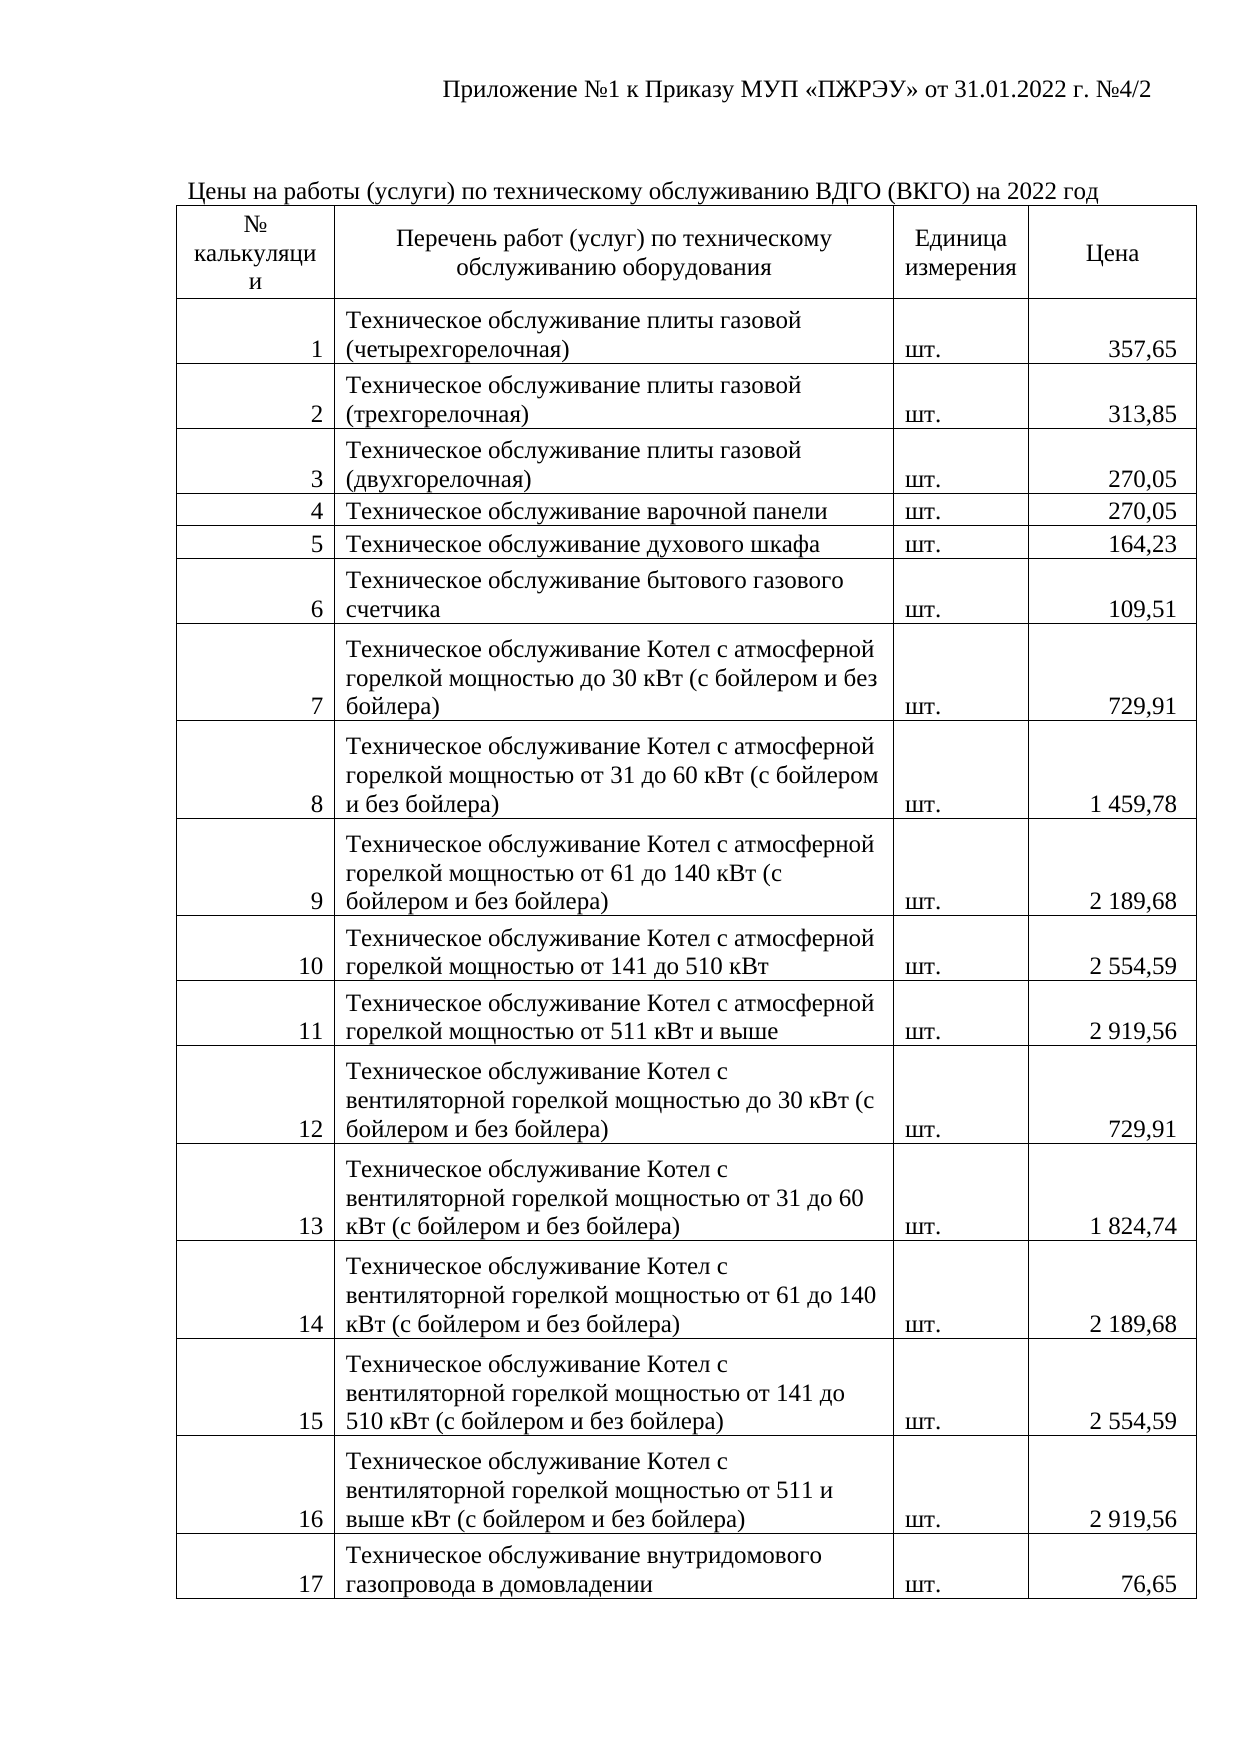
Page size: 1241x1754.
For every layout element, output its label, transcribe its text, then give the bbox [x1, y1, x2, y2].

table_cell 5 [177, 526, 334, 558]
table_cell 357,65 [1029, 299, 1196, 363]
table_cell 109,51 [1029, 559, 1196, 623]
table_cell Техническое обслуживание Котел с атмосферной горелкой мощностью от 511 кВт и выше [335, 981, 893, 1045]
table_cell шт. [894, 429, 1028, 493]
table_cell Техническое обслуживание Котел с атмосферной горелкой мощностью от 141 до 510 кВт [335, 916, 893, 980]
table_cell Перечень работ (услуг) по техническому обслуживанию оборудования [335, 206, 893, 298]
table_cell 11 [177, 981, 334, 1045]
table_cell 164,23 [1029, 526, 1196, 558]
table_cell Техническое обслуживание духового шкафа [335, 526, 893, 558]
table_cell 1 [177, 299, 334, 363]
table_cell 17 [177, 1534, 334, 1598]
table_cell Цена [1029, 206, 1196, 298]
table_cell Техническое обслуживание плиты газовой (трехгорелочная) [335, 364, 893, 428]
table_cell 8 [177, 721, 334, 818]
table_cell 2 554,59 [1029, 1339, 1196, 1435]
table_cell шт. [894, 624, 1028, 720]
table_cell 14 [177, 1241, 334, 1338]
table_cell шт. [894, 1534, 1028, 1598]
table_cell Техническое обслуживание Котел с атмосферной горелкой мощностью от 61 до 140 кВт (с бойлером и без бойлера) [335, 819, 893, 915]
table_cell Техническое обслуживание бытового газового счетчика [335, 559, 893, 623]
table_cell 3 [177, 429, 334, 493]
table_cell 270,05 [1029, 494, 1196, 525]
table_cell 1 459,78 [1029, 721, 1196, 818]
table_cell шт. [894, 916, 1028, 980]
table_cell 9 [177, 819, 334, 915]
table_cell 6 [177, 559, 334, 623]
table_cell Техническое обслуживание плиты газовой (четырехгорелочная) [335, 299, 893, 363]
table_cell Техническое обслуживание Котел с вентиляторной горелкой мощностью до 30 кВт (с бойлером и без бойлера) [335, 1046, 893, 1143]
table_cell шт. [894, 1046, 1028, 1143]
table_cell Техническое обслуживание Котел с атмосферной горелкой мощностью до 30 кВт (с бойлером и без бойлера) [335, 624, 893, 720]
table_cell 729,91 [1029, 1046, 1196, 1143]
table_cell шт. [894, 1339, 1028, 1435]
table_cell Техническое обслуживание Котел с вентиляторной горелкой мощностью от 31 до 60 кВт (с бойлером и без бойлера) [335, 1144, 893, 1240]
table_cell 729,91 [1029, 624, 1196, 720]
table_cell Техническое обслуживание Котел с вентиляторной горелкой мощностью от 61 до 140 кВт (с бойлером и без бойлера) [335, 1241, 893, 1338]
table_cell 10 [177, 916, 334, 980]
table_cell Техническое обслуживание плиты газовой (двухгорелочная) [335, 429, 893, 493]
table_cell шт. [894, 1144, 1028, 1240]
table_cell Техническое обслуживание варочной панели [335, 494, 893, 525]
table_cell шт. [894, 559, 1028, 623]
table_cell 13 [177, 1144, 334, 1240]
table_cell 2 [177, 364, 334, 428]
table_cell 16 [177, 1436, 334, 1533]
table_cell шт. [894, 364, 1028, 428]
table_cell шт. [894, 981, 1028, 1045]
table_cell 2 919,56 [1029, 1436, 1196, 1533]
table_cell Техническое обслуживание Котел с атмосферной горелкой мощностью от 31 до 60 кВт (с бойлером и без бойлера) [335, 721, 893, 818]
table_cell шт. [894, 299, 1028, 363]
table_cell Техническое обслуживание Котел с вентиляторной горелкой мощностью от 141 до 510 кВт (с бойлером и без бойлера) [335, 1339, 893, 1435]
table_cell 12 [177, 1046, 334, 1143]
table_cell 1 824,74 [1029, 1144, 1196, 1240]
table_cell шт. [894, 1436, 1028, 1533]
table_header Цены на работы (услуги) по техническому обслуживанию ВДГО (ВКГО) на 2022 год [176, 128, 1197, 205]
text Приложение №1 к Приказу МУП «ПЖРЭУ» от 31.01.2022 г. №4/2 [177, 74, 1152, 103]
table_cell 76,65 [1029, 1534, 1196, 1598]
table_cell 270,05 [1029, 429, 1196, 493]
table_cell шт. [894, 721, 1028, 818]
table_cell Техническое обслуживание внутридомового газопровода в домовладении [335, 1534, 893, 1598]
table_cell № калькуляции [177, 206, 334, 298]
table_cell Техническое обслуживание Котел с вентиляторной горелкой мощностью от 511 и выше кВт (с бойлером и без бойлера) [335, 1436, 893, 1533]
table_cell Единица измерения [894, 206, 1028, 298]
table_cell шт. [894, 819, 1028, 915]
table_cell 7 [177, 624, 334, 720]
table_cell 2 919,56 [1029, 981, 1196, 1045]
table_cell 2 189,68 [1029, 819, 1196, 915]
table_cell 313,85 [1029, 364, 1196, 428]
table_cell 15 [177, 1339, 334, 1435]
table_cell 2 189,68 [1029, 1241, 1196, 1338]
table_cell шт. [894, 1241, 1028, 1338]
table_cell шт. [894, 494, 1028, 525]
table_cell 4 [177, 494, 334, 525]
table_cell 2 554,59 [1029, 916, 1196, 980]
table_cell шт. [894, 526, 1028, 558]
